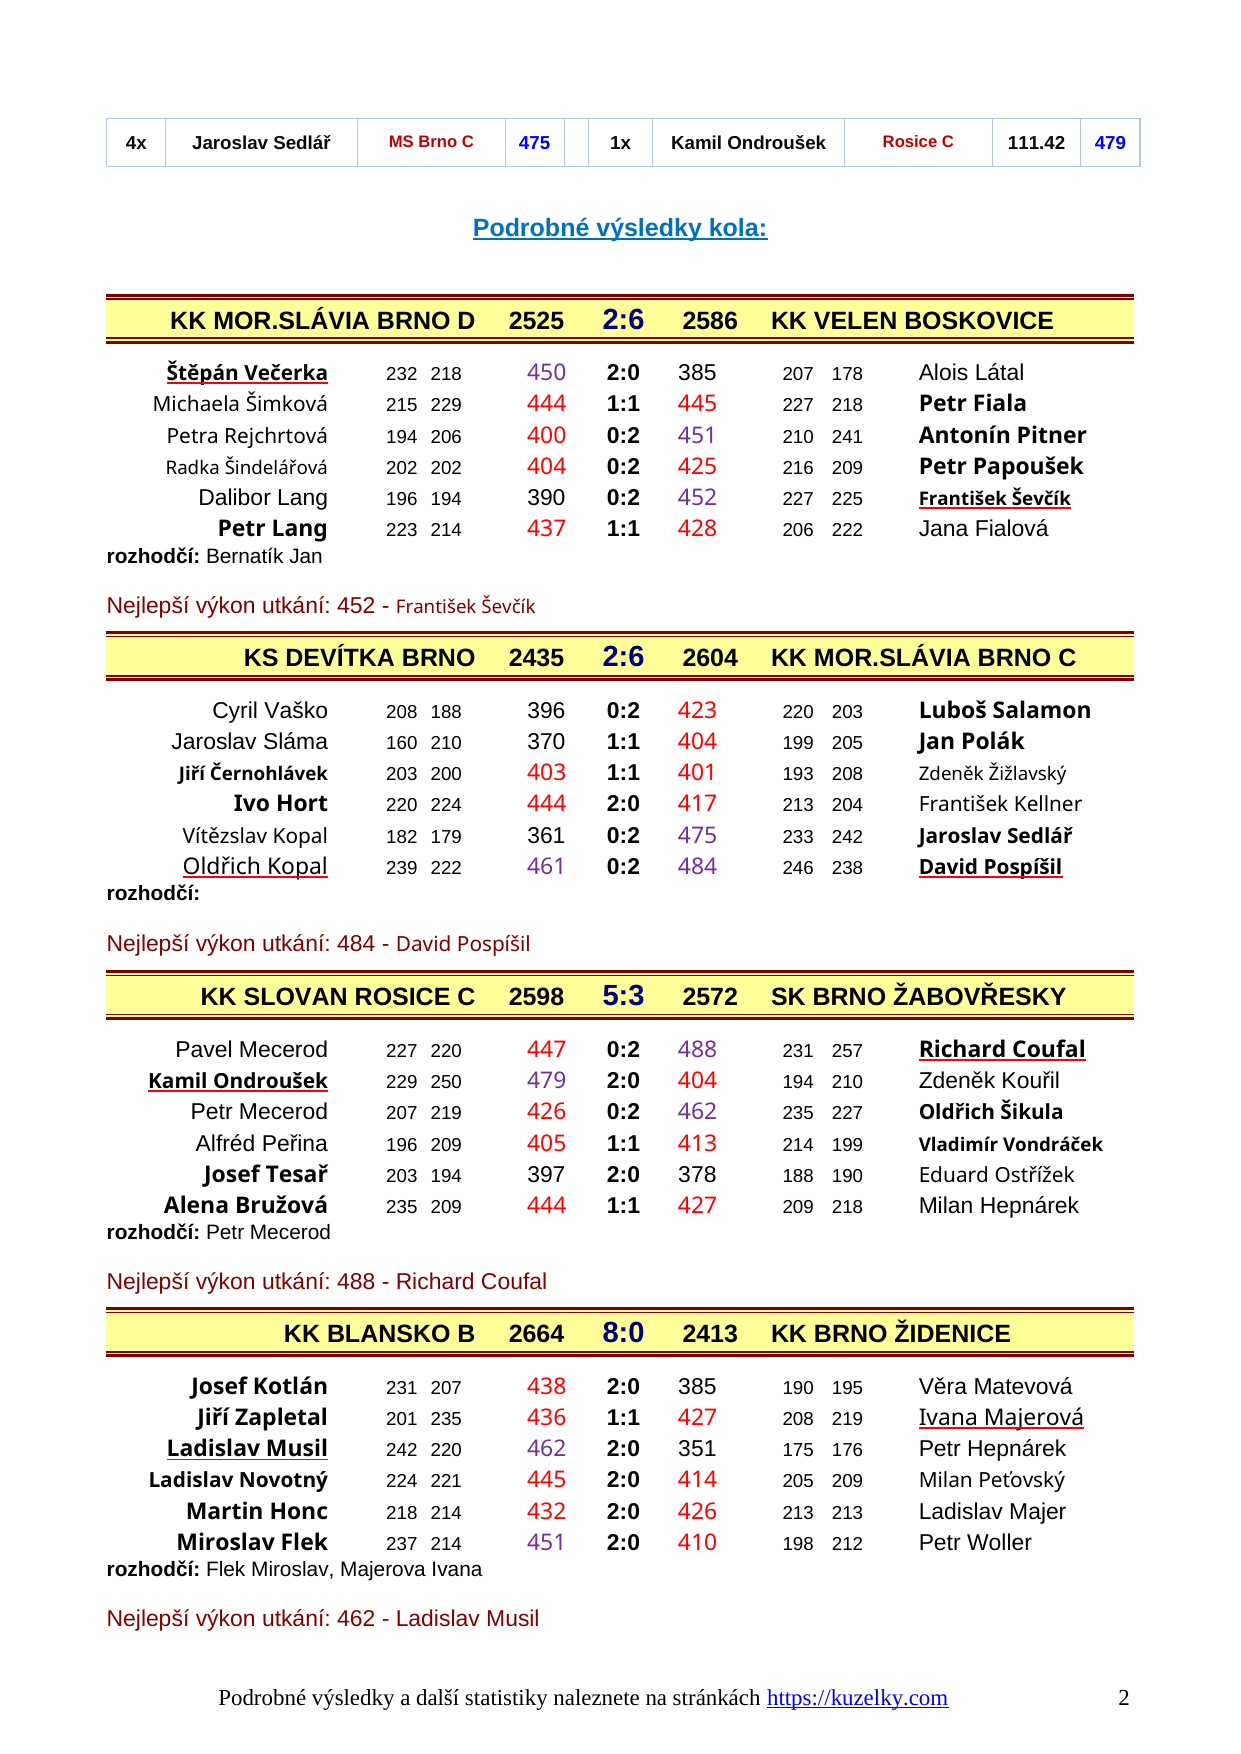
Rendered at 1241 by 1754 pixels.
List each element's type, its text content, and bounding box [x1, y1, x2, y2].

text Ladislav Novotný 224 221 445 2:0 414 205 209 Milan Peťovský [106, 1463, 1134, 1495]
table_cell 475 [506, 119, 564, 166]
text Petr Mecerod 207 219 426 0:2 462 235 227 Oldřich Šikula [106, 1095, 1134, 1126]
text Nejlepší výkon utkání: 452 - František Ševčík [106, 592, 1134, 618]
text Josef Tesař 203 194 397 2:0 378 188 190 Eduard Ostřížek [106, 1158, 1134, 1189]
text KS Devítka Brno 2435 2:6 2604 KK Mor.Slávia Brno C [106, 637, 1134, 675]
table_cell Kamil Ondroušek [653, 119, 844, 166]
text Pavel Mecerod 227 220 447 0:2 488 231 257 Richard Coufal [106, 1033, 1134, 1064]
text Ladislav Musil 242 220 462 2:0 351 175 176 Petr Hepnárek [106, 1432, 1134, 1463]
text Josef Kotlán 231 207 438 2:0 385 190 195 Věra Matevová [106, 1370, 1134, 1401]
text Alfréd Peřina 196 209 405 1:1 413 214 199 Vladimír Vondráček [106, 1126, 1134, 1158]
table_cell 479 [1081, 119, 1139, 166]
text Jiří Zapletal 201 235 436 1:1 427 208 219 Ivana Majerová [106, 1401, 1134, 1432]
text Radka Šindelářová 202 202 404 0:2 425 216 209 Petr Papoušek [106, 450, 1134, 481]
text Martin Honc 218 214 432 2:0 426 213 213 Ladislav Majer [106, 1495, 1134, 1526]
text Vítězslav Kopal 182 179 361 0:2 475 233 242 Jaroslav Sedlář [106, 819, 1134, 850]
text Jiří Černohlávek 203 200 403 1:1 401 193 208 Zdeněk Žižlavský [106, 756, 1134, 787]
text Cyril Vaško 208 188 396 0:2 423 220 203 Luboš Salamon [106, 694, 1134, 725]
table_cell MS Brno C [358, 119, 505, 166]
text Dalibor Lang 196 194 390 0:2 452 227 225 František Ševčík [106, 481, 1134, 512]
table_cell 4x [107, 119, 165, 166]
text rozhodčí: Petr Mecerod [106, 1220, 1134, 1244]
table_cell 111.42 [993, 119, 1080, 166]
text KK Slovan Rosice C 2598 5:3 2572 SK Brno Žabovřesky [106, 976, 1134, 1014]
text Michaela Šimková 215 229 444 1:1 445 227 218 Petr Fiala [106, 387, 1134, 419]
text rozhodčí: Flek Miroslav, Majerova Ivana [106, 1557, 1134, 1581]
text Nejlepší výkon utkání: 462 - Ladislav Musil [106, 1605, 1134, 1631]
text Kamil Ondroušek 229 250 479 2:0 404 194 210 Zdeněk Kouřil [106, 1064, 1134, 1095]
text Alena Bružová 235 209 444 1:1 427 209 218 Milan Hepnárek [106, 1189, 1134, 1220]
text Nejlepší výkon utkání: 488 - Richard Coufal [106, 1268, 1134, 1294]
text Petr Lang 223 214 437 1:1 428 206 222 Jana Fialová [106, 512, 1134, 544]
table_cell Rosice C [845, 119, 992, 166]
text rozhodčí: [106, 881, 1134, 905]
table_cell Jaroslav Sedlář [166, 119, 357, 166]
text KK Blansko B 2664 8:0 2413 KK Brno Židenice [106, 1313, 1134, 1351]
text Štěpán Večerka 232 218 450 2:0 385 207 178 Alois Látal [106, 356, 1134, 387]
text Petra Rejchrtová 194 206 400 0:2 451 210 241 Antonín Pitner [106, 419, 1134, 450]
text rozhodčí: Bernatík Jan [106, 544, 1134, 568]
text Podrobné výsledky kola: [94, 213, 1145, 242]
text Miroslav Flek 237 214 451 2:0 410 198 212 Petr Woller [106, 1526, 1134, 1557]
text Ivo Hort 220 224 444 2:0 417 213 204 František Kellner [106, 787, 1134, 819]
table_cell 1x [589, 119, 652, 166]
text Oldřich Kopal 239 222 461 0:2 484 246 238 David Pospíšil [106, 850, 1134, 881]
text Nejlepší výkon utkání: 484 - David Pospíšil [106, 929, 1134, 957]
text Jaroslav Sláma 160 210 370 1:1 404 199 205 Jan Polák [106, 725, 1134, 756]
text KK Mor.Slávia Brno D 2525 2:6 2586 KK Velen Boskovice [106, 300, 1134, 337]
